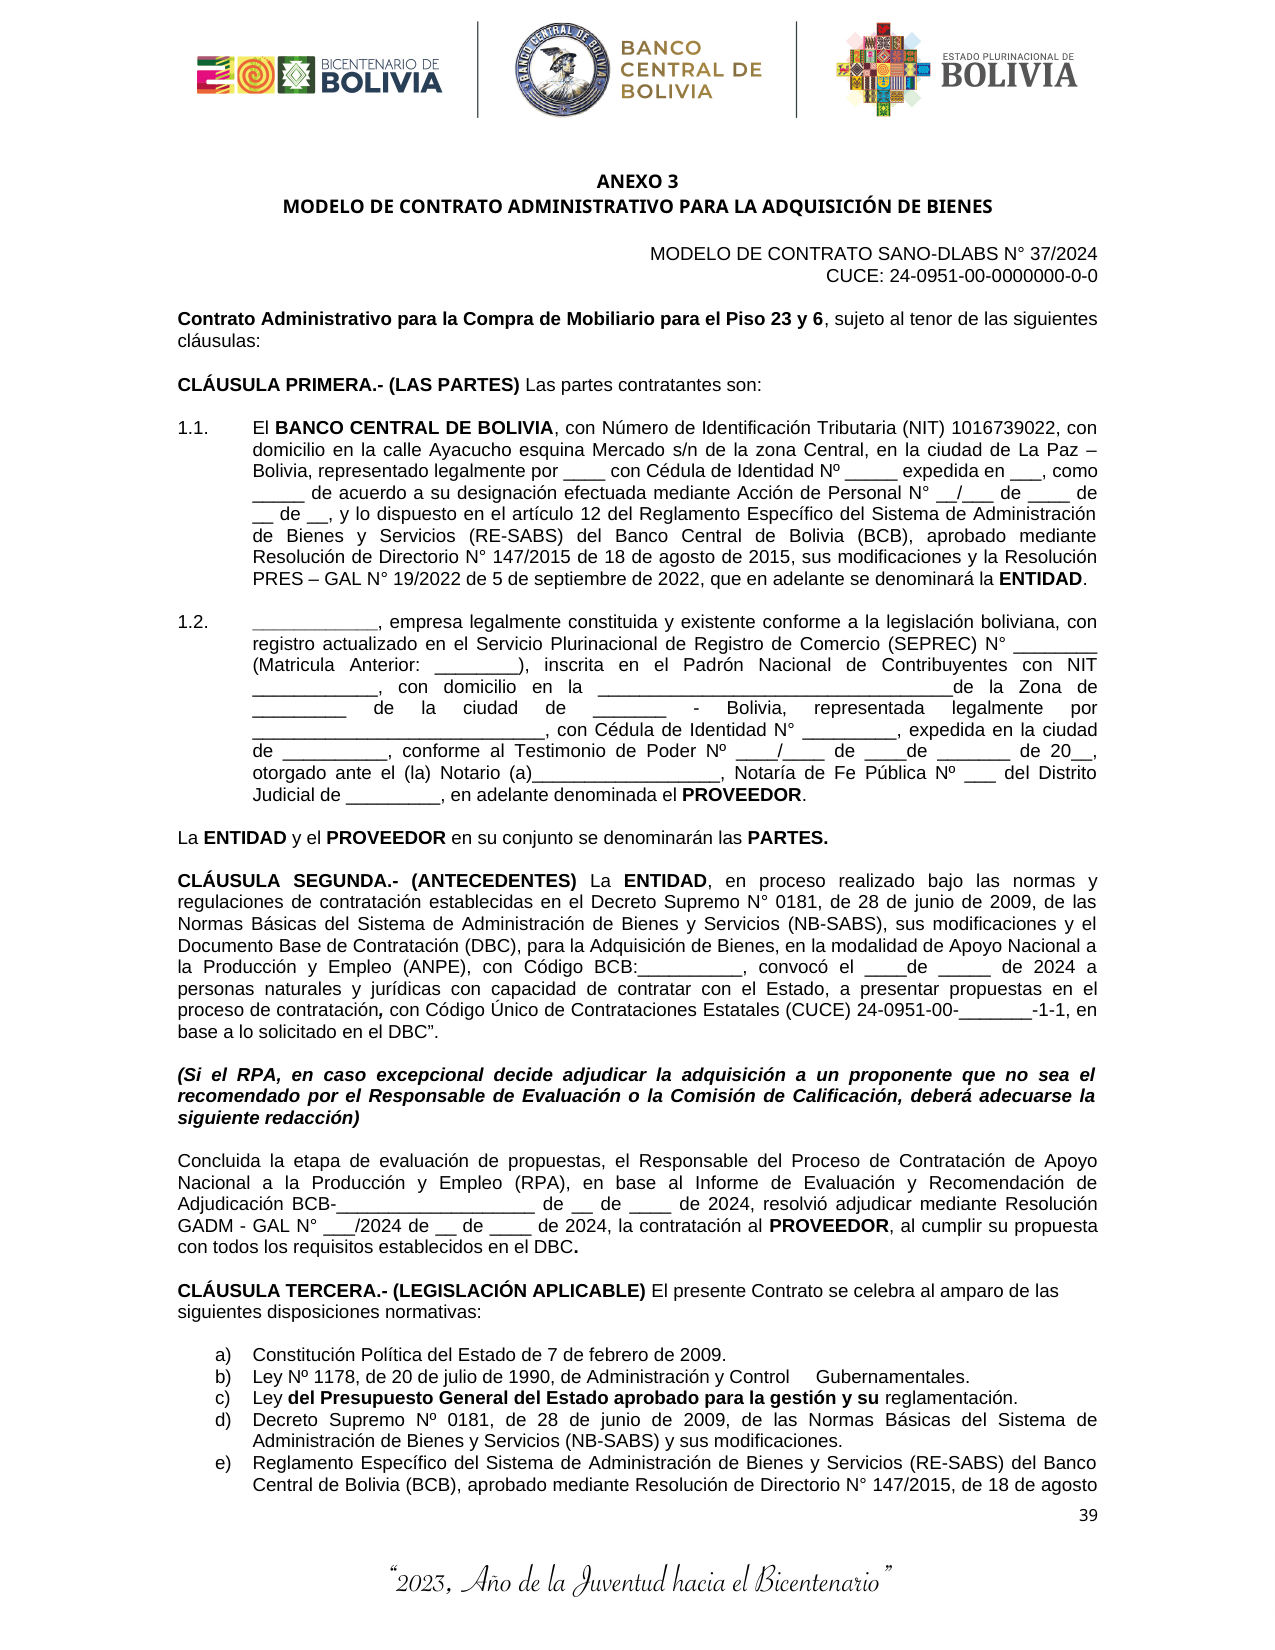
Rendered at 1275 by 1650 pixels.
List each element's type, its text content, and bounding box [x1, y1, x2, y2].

text La ENTIDAD y el PROVEEDOR en su conjunto se denominarán las PARTES. [177, 827, 1098, 848]
list ____________, empresa legalmente constituida y existente conforme a la legislación boliviana, con registro actualizado en el Servicio Plurinacional de Registro de Comercio (SEPREC) N° ________ (Matricula Anterior: ________), inscrita en el Padrón Nacional de Contribuyentes con NIT ____________, con domicilio en la __________________________________de la Zona de _________ de la ciudad de _______ - Bolivia, representada legalmente por ____________________________, con Cédula de Identidad N° _________, expedida en la ciudad de __________, conforme al Testimonio de Poder Nº ____/____ de ____de _______ de 20__, otorgado ante el (la) Notario (a)__________________, Notaría de Fe Pública Nº ___ del Distrito Judicial de _________, en adelante denominada el PROVEEDOR. [177, 611, 1098, 805]
text Concluida la etapa de evaluación de propuestas, el Responsable del Proceso de Contratación de Apoyo Nacional a la Producción y Empleo (RPA), en base al Informe de Evaluación y Recomendación de Adjudicación BCB-___________________ de __ de ____ de 2024, resolvió adjudicar mediante Resolución GADM - GAL N° ___/2024 de __ de ____ de 2024, la contratación al PROVEEDOR, al cumplir su propuesta con todos los requisitos establecidos en el DBC. [177, 1150, 1098, 1258]
list Ley Nº 1178, de 20 de julio de 1990, de Administración y Control Gubernamentales. [215, 1366, 1098, 1387]
text (Si el RPA, en caso excepcional decide adjudicar la adquisición a un proponente que no sea el recomendado por el Responsable de Evaluación o la Comisión de Calificación, deberá adecuarse la siguiente redacción) [177, 1064, 1098, 1128]
text CLÁUSULA PRIMERA.- (LAS PARTES) Las partes contratantes son: [177, 374, 1098, 395]
list Decreto Supremo Nº 0181, de 28 de junio de 2009, de las Normas Básicas del Sistema de Administración de Bienes y Servicios (NB-SABS) y sus modificaciones. [215, 1409, 1098, 1452]
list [215, 1452, 1098, 1495]
text MODELO DE CONTRATO SANO-DLABS N° 37/2024 [177, 243, 1098, 265]
text CLÁUSULA TERCERA.- (LEGISLACIÓN APLICABLE) El presente Contrato se celebra al amparo de las siguientes disposiciones normativas: [177, 1279, 1098, 1322]
text MODELO DE CONTRATO ADMINISTRATIVO PARA LA ADQUISICIÓN DE BIENES [177, 194, 1098, 219]
text ANEXO 3 [177, 168, 1098, 194]
text CUCE: 24-0951-00-0000000-0-0 [177, 265, 1098, 286]
text CLÁUSULA SEGUNDA.- (ANTECEDENTES) La ENTIDAD, en proceso realizado bajo las normas y regulaciones de contratación establecidas en el Decreto Supremo N° 0181, de 28 de junio de 2009, de las Normas Básicas del Sistema de Administración de Bienes y Servicios (NB-SABS), sus modificaciones y el Documento Base de Contratación (DBC), para la Adquisición de Bienes, en la modalidad de Apoyo Nacional a la Producción y Empleo (ANPE), con Código BCB:__________, convocó el ____de _____ de 2024 a personas naturales y jurídicas con capacidad de contratar con el Estado, a presentar propuestas en el proceso de contratación, con Código Único de Contrataciones Estatales (CUCE) 24-0951-00-_______-1-1, en base a lo solicitado en el DBC”. [177, 870, 1098, 1042]
text Contrato Administrativo para la Compra de Mobiliario para el Piso 23 y 6, sujeto al tenor de las siguientes cláusulas: [177, 308, 1098, 351]
list Ley del Presupuesto General del Estado aprobado para la gestión y su reglamentación. [215, 1387, 1098, 1409]
picture [0, 5, 1275, 121]
list Constitución Política del Estado de 7 de febrero de 2009. [215, 1344, 1098, 1366]
list El BANCO CENTRAL DE BOLIVIA, con Número de Identificación Tributaria (NIT) 1016739022, con domicilio en la calle Ayacucho esquina Mercado s/n de la zona Central, en la ciudad de La Paz – Bolivia, representado legalmente por ____ con Cédula de Identidad Nº _____ expedida en ___, como _____ de acuerdo a su designación efectuada mediante Acción de Personal N° __/___ de ____ de __ de __, y lo dispuesto en el artículo 12 del Reglamento Específico del Sistema de Administración de Bienes y Servicios (RE-SABS) del Banco Central de Bolivia (BCB), aprobado mediante Resolución de Directorio N° 147/2015 de 18 de agosto de 2015, sus modificaciones y la Resolución PRES – GAL N° 19/2022 de 5 de septiembre de 2022, que en adelante se denominará la ENTIDAD. [177, 417, 1098, 589]
picture [3, 1552, 1275, 1615]
